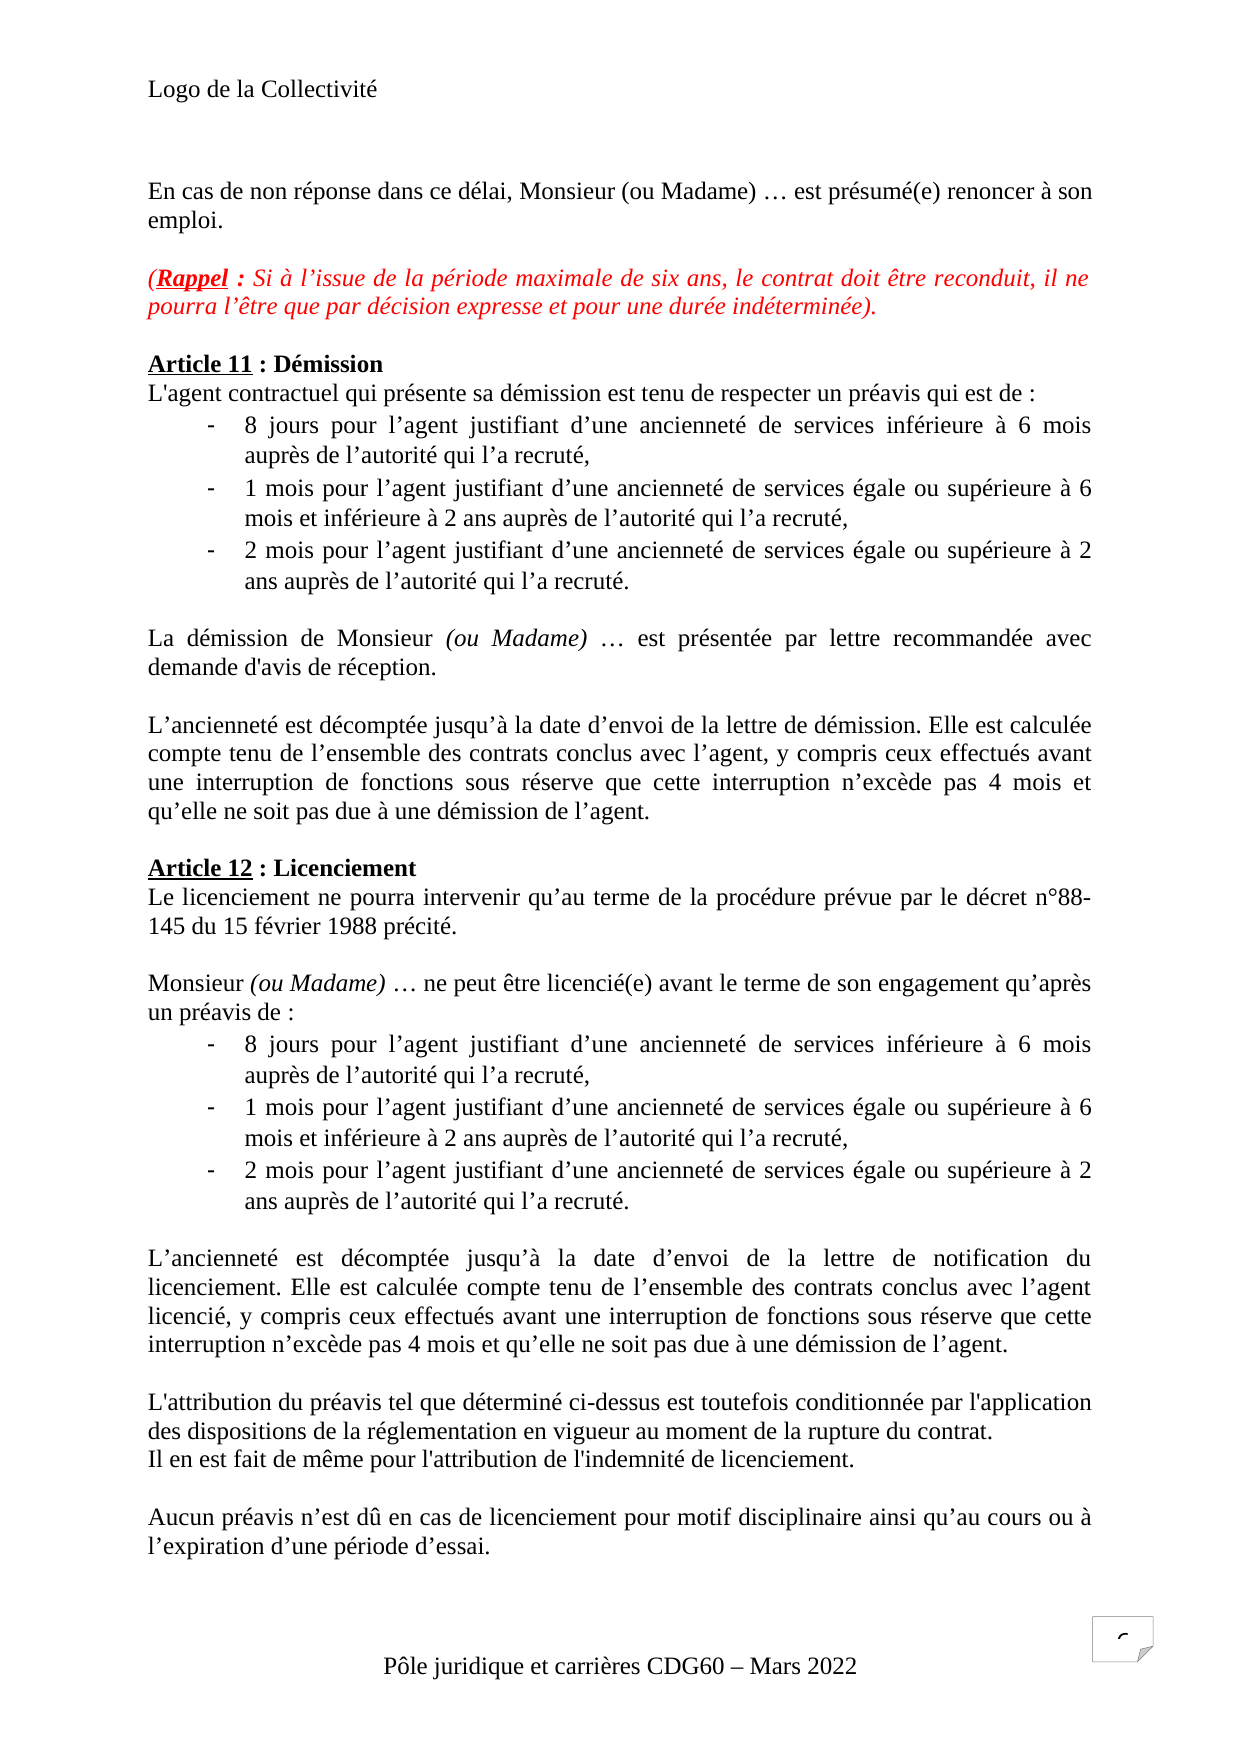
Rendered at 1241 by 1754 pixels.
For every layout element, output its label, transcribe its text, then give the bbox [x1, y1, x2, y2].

text (Rappel : Si à l’issue de la période maximale de six ans, le contrat doit être reconduit, il ne pourra l’être que par décision expresse et pour une durée indéterminée). [148, 263, 1093, 320]
text L'agent contractuel qui présente sa démission est tenu de respecter un préavis qui est de : [148, 378, 1093, 406]
list 2 mois pour l’agent justifiant d’une ancienneté de services égale ou supérieure à 2 ans auprès de l’autorité qui l’a recruté. [207, 532, 1093, 595]
text En cas de non réponse dans ce délai, Monsieur (ou Madame) … est présumé(e) renoncer à son emploi. [148, 176, 1093, 234]
text Article 12 : Licenciement [148, 853, 1093, 882]
text L’ancienneté est décomptée jusqu’à la date d’envoi de la lettre de notification du licenciement. Elle est calculée compte tenu de l’ensemble des contrats conclus avec l’agent licencié, y compris ceux effectués avant une interruption de fonctions sous réserve que cette interruption n’excède pas 4 mois et qu’elle ne soit pas due à une démission de l’agent. [148, 1243, 1093, 1358]
list 1 mois pour l’agent justifiant d’une ancienneté de services égale ou supérieure à 6 mois et inférieure à 2 ans auprès de l’autorité qui l’a recruté, [207, 469, 1093, 532]
list 1 mois pour l’agent justifiant d’une ancienneté de services égale ou supérieure à 6 mois et inférieure à 2 ans auprès de l’autorité qui l’a recruté, [207, 1089, 1093, 1152]
text Monsieur (ou Madame) … ne peut être licencié(e) avant le terme de son engagement qu’après un préavis de : [148, 968, 1093, 1026]
text Aucun préavis n’est dû en cas de licenciement pour motif disciplinaire ainsi qu’au cours ou à l’expiration d’une période d’essai. [148, 1502, 1093, 1559]
text Article 11 : Démission [148, 349, 1093, 378]
text Le licenciement ne pourra intervenir qu’au terme de la procédure prévue par le décret n°88-145 du 15 février 1988 précité. [148, 882, 1093, 940]
list 8 jours pour l’agent justifiant d’une ancienneté de services inférieure à 6 mois auprès de l’autorité qui l’a recruté, [207, 1026, 1093, 1089]
list 8 jours pour l’agent justifiant d’une ancienneté de services inférieure à 6 mois auprès de l’autorité qui l’a recruté, [207, 406, 1093, 469]
list 2 mois pour l’agent justifiant d’une ancienneté de services égale ou supérieure à 2 ans auprès de l’autorité qui l’a recruté. [207, 1152, 1093, 1214]
text L'attribution du préavis tel que déterminé ci-dessus est toutefois conditionnée par l'application des dispositions de la réglementation en vigueur au moment de la rupture du contrat. [148, 1387, 1093, 1444]
text La démission de Monsieur (ou Madame) … est présentée par lettre recommandée avec demande d'avis de réception. [148, 623, 1093, 681]
text L’ancienneté est décomptée jusqu’à la date d’envoi de la lettre de démission. Elle est calculée compte tenu de l’ensemble des contrats conclus avec l’agent, y compris ceux effectués avant une interruption de fonctions sous réserve que cette interruption n’excède pas 4 mois et qu’elle ne soit pas due à une démission de l’agent. [148, 710, 1093, 825]
text Il en est fait de même pour l'attribution de l'indemnité de licenciement. [148, 1444, 1093, 1473]
